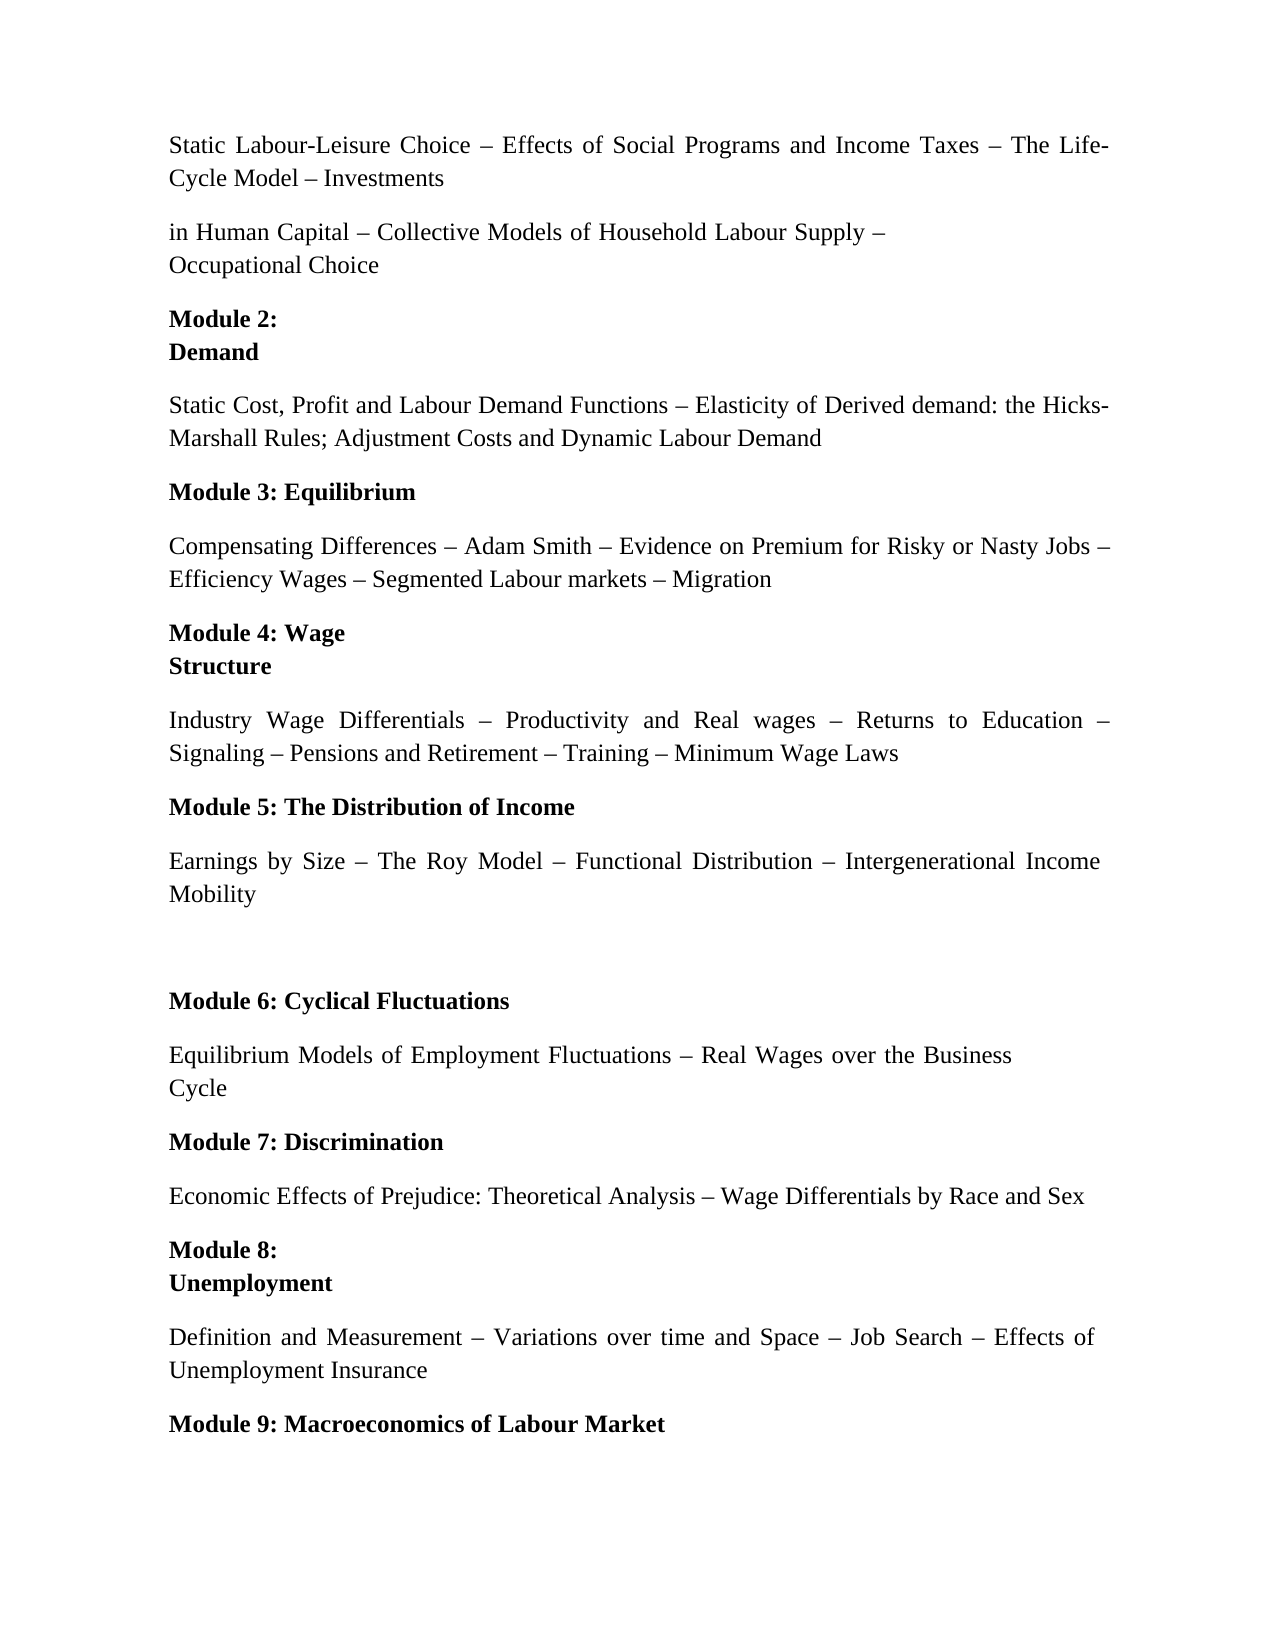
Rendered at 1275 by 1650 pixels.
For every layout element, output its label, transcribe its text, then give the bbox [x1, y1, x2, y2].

text Compensating Differences – Adam Smith – Evidence on Premium for Risky or Nasty Jobs – Efficiency Wages – Segmented Labour markets – Migration [169, 531, 1111, 593]
text Economic Effects of Prejudice: Theoretical Analysis – Wage Differentials by Race and Sex [169, 1181, 1117, 1210]
text Static Labour-Leisure Choice – Effects of Social Programs and Income Taxes – The Life-Cycle Model – Investments [169, 130, 1110, 192]
text Module 2: Demand [169, 304, 339, 365]
text Industry Wage Differentials – Productivity and Real wages – Returns to Education – Signaling – Pensions and Retirement – Training – Minimum Wage Laws [169, 705, 1111, 767]
text Module 9: Macroeconomics of Labour Market [169, 1409, 703, 1437]
text Module 7: Discrimination [169, 1127, 614, 1156]
text Module 4: Wage Structure [169, 618, 416, 680]
text Static Cost, Profit and Labour Demand Functions – Elasticity of Derived demand: the Hicks-Marshall Rules; Adjustment Costs and Dynamic Labour Demand [169, 391, 1110, 452]
text in Human Capital – Collective Models of Household Labour Supply – Occupational Choice [169, 217, 886, 278]
text Module 3: Equilibrium [169, 477, 496, 506]
text Equilibrium Models of Employment Fluctuations – Real Wages over the Business Cycle [169, 1040, 1013, 1102]
text Earnings by Size – The Roy Model – Functional Distribution – Intergenerational Income Mobility [169, 846, 1102, 907]
text Module 5: The Distribution of Income [169, 792, 733, 821]
text Definition and Measurement – Variations over time and Space – Job Search – Effects of Unemployment Insurance [169, 1322, 1096, 1383]
text Module 8: Unemployment [169, 1235, 416, 1297]
text Module 6: Cyclical Fluctuations [169, 986, 688, 1015]
